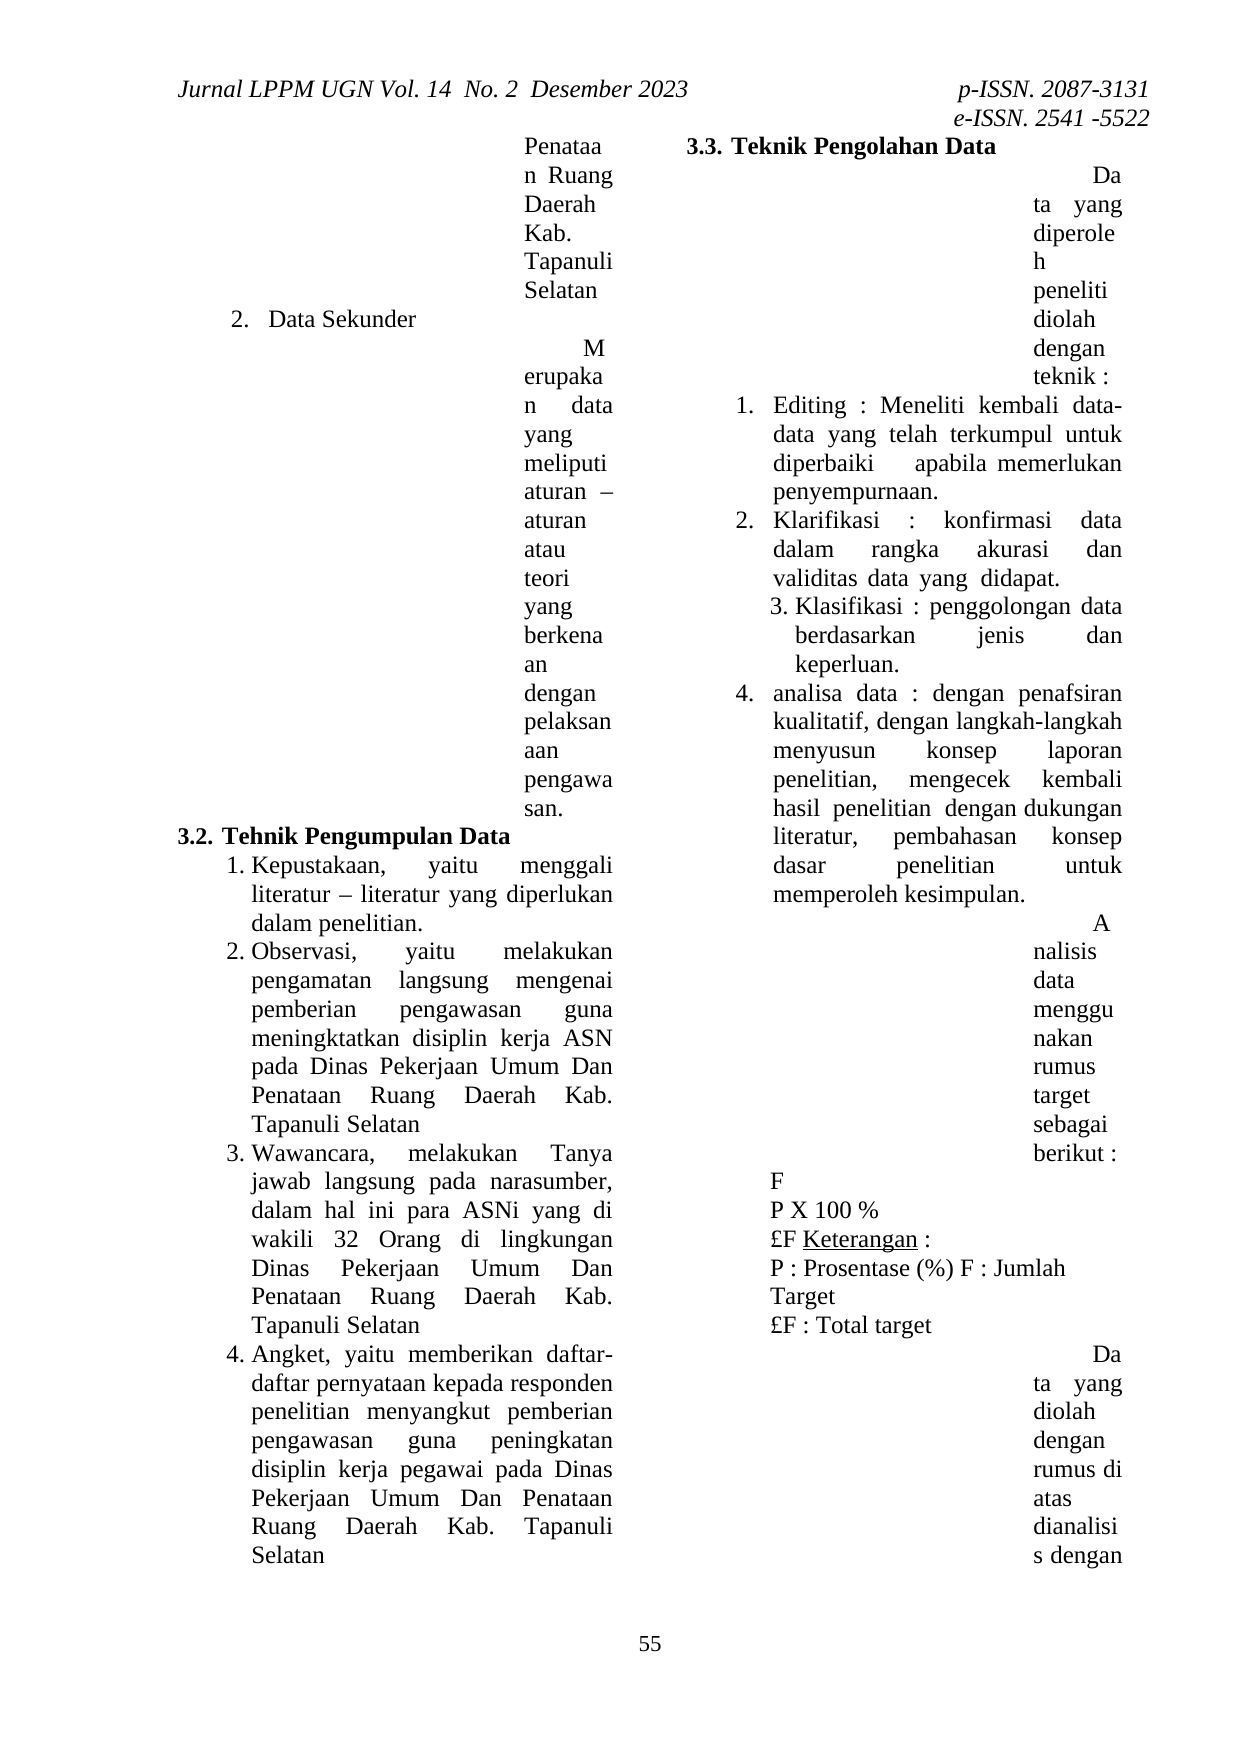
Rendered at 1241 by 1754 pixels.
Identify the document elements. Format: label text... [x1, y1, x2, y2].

list Data Sekunder [231, 304, 613, 333]
list Angket, yaitu memberikan daftar-daftar pernyataan kepada responden penelitian menyangkut pemberian pengawasan guna peningkatan disiplin kerja pegawai pada Dinas Pekerjaan Umum Dan Penataan Ruang Daerah Kab. Tapanuli Selatan [226, 1339, 613, 1569]
text Merupakan data yang meliputi aturan – aturan atau teori yang berkenaan dengan pelaksanaan pengawasan. [524, 333, 613, 821]
text P X 100 % [770, 1195, 1122, 1224]
list Wawancara, melakukan Tanya jawab langsung pada narasumber, dalam hal ini para ASNi yang di wakili 32 Orang di lingkungan Dinas Pekerjaan Umum Dan Penataan Ruang Daerah Kab. Tapanuli Selatan [226, 1138, 613, 1339]
text Analisis data menggunakan rumus target sebagai berikut : [1033, 908, 1122, 1166]
text £F : Total target [770, 1310, 1122, 1339]
text P : Prosentase (%) F : Jumlah Target [770, 1253, 1122, 1310]
list Klarifikasi : konfirmasi data dalam rangka akurasi dan validitas data yang didapat. [735, 505, 1122, 591]
subtitle Tehnik Pengumpulan Data [177, 821, 613, 850]
list Kepustakaan, yaitu menggali literatur – literatur yang diperlukan dalam penelitian. [226, 850, 613, 936]
text F [770, 1166, 1122, 1195]
subtitle Teknik Pengolahan Data [686, 131, 1122, 160]
list Klasifikasi : penggolongan data berdasarkan jenis dan keperluan. [769, 591, 1122, 678]
text £F Keterangan : [770, 1224, 1122, 1253]
list Observasi, yaitu melakukan pengamatan langsung mengenai pemberian pengawasan guna meningktatkan disiplin kerja ASN pada Dinas Pekerjaan Umum Dan Penataan Ruang Daerah Kab. Tapanuli Selatan [226, 936, 613, 1138]
list analisa data : dengan penafsiran kualitatif, dengan langkah-langkah menyusun konsep laporan penelitian, mengecek kembali hasil penelitian dengan dukungan literatur, pembahasan konsep dasar penelitian untuk memperoleh kesimpulan. [735, 678, 1122, 908]
text Data yang diperoleh peneliti diolah dengan teknik : [1033, 160, 1122, 390]
list Editing : Meneliti kembali data-data yang telah terkumpul untuk diperbaiki apabila memerlukan penyempurnaan. [735, 390, 1122, 505]
